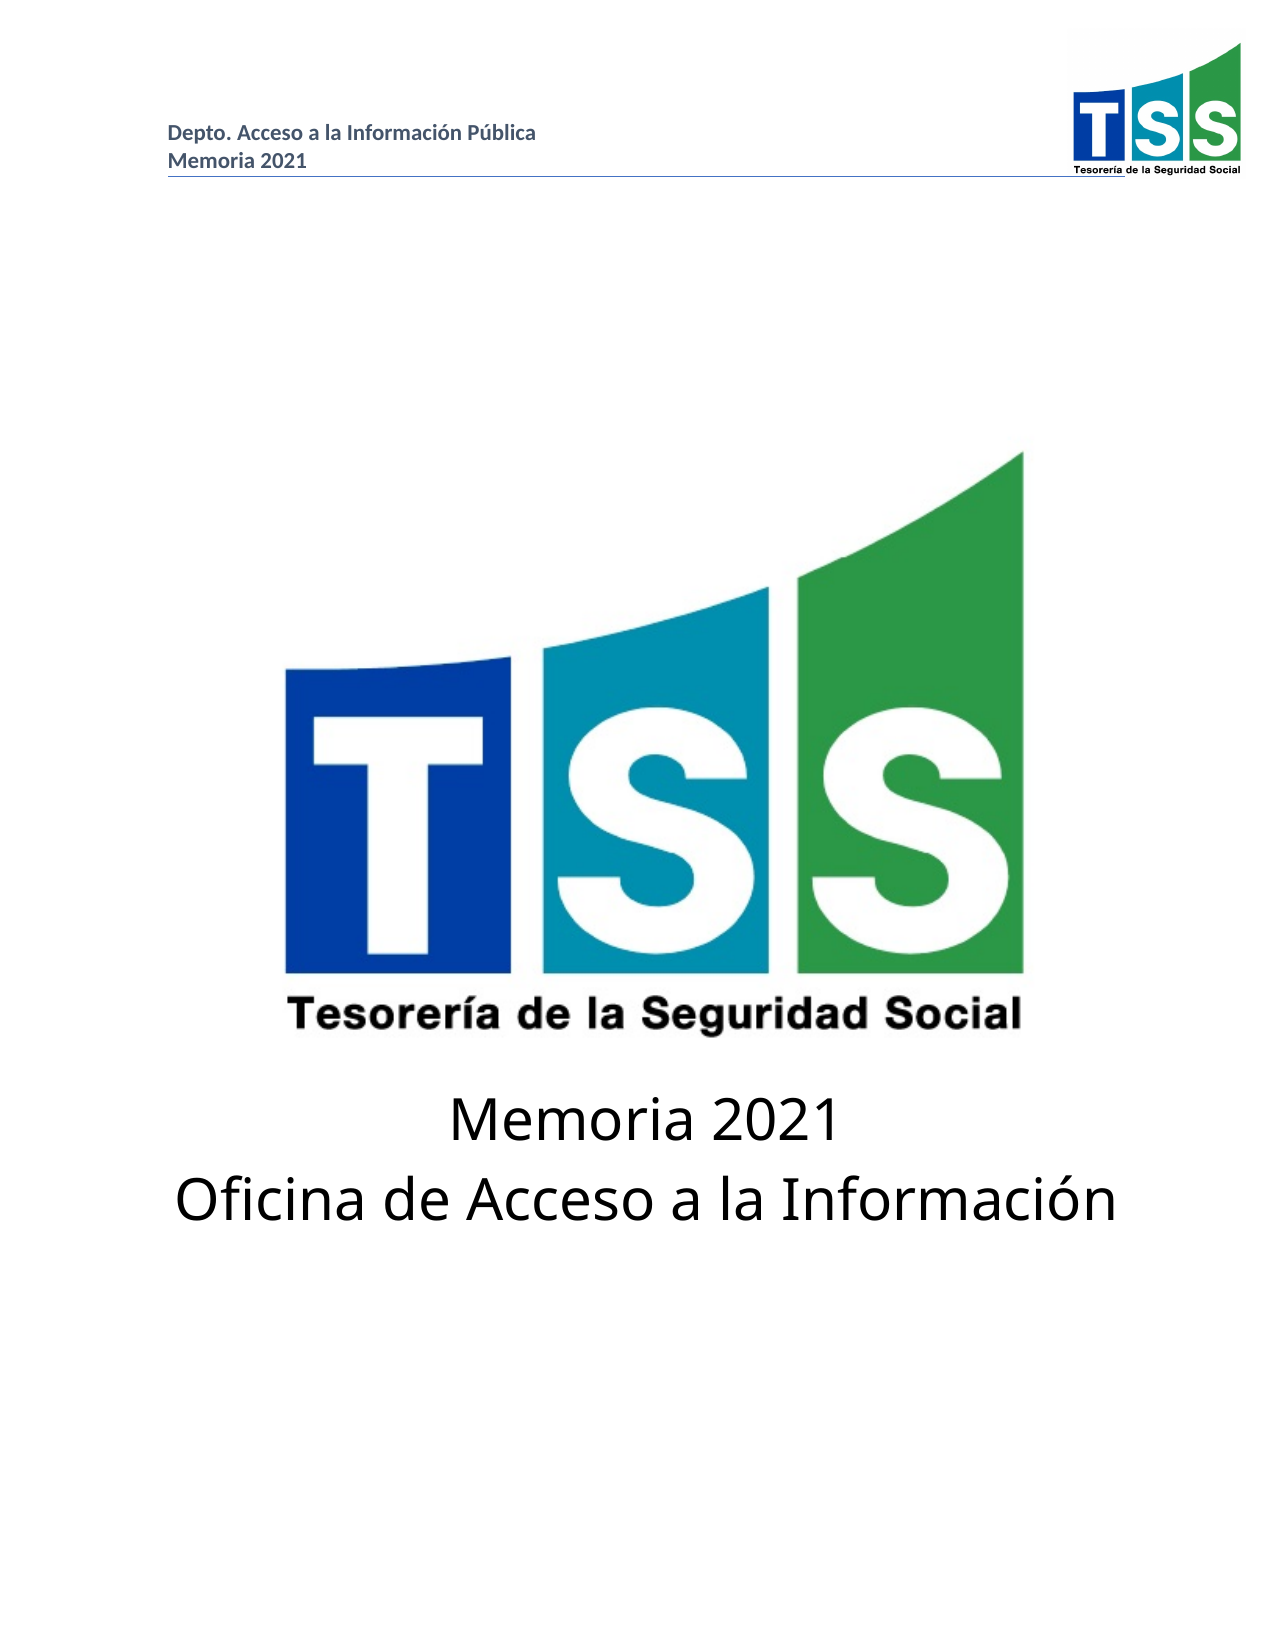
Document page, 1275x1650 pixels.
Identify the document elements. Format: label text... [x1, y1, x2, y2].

text Memoria 2021 [167, 587, 1125, 1157]
picture [258, 387, 1052, 1055]
picture [1067, 28, 1247, 179]
text Oficina de Acceso a la Información [167, 1157, 1125, 1237]
